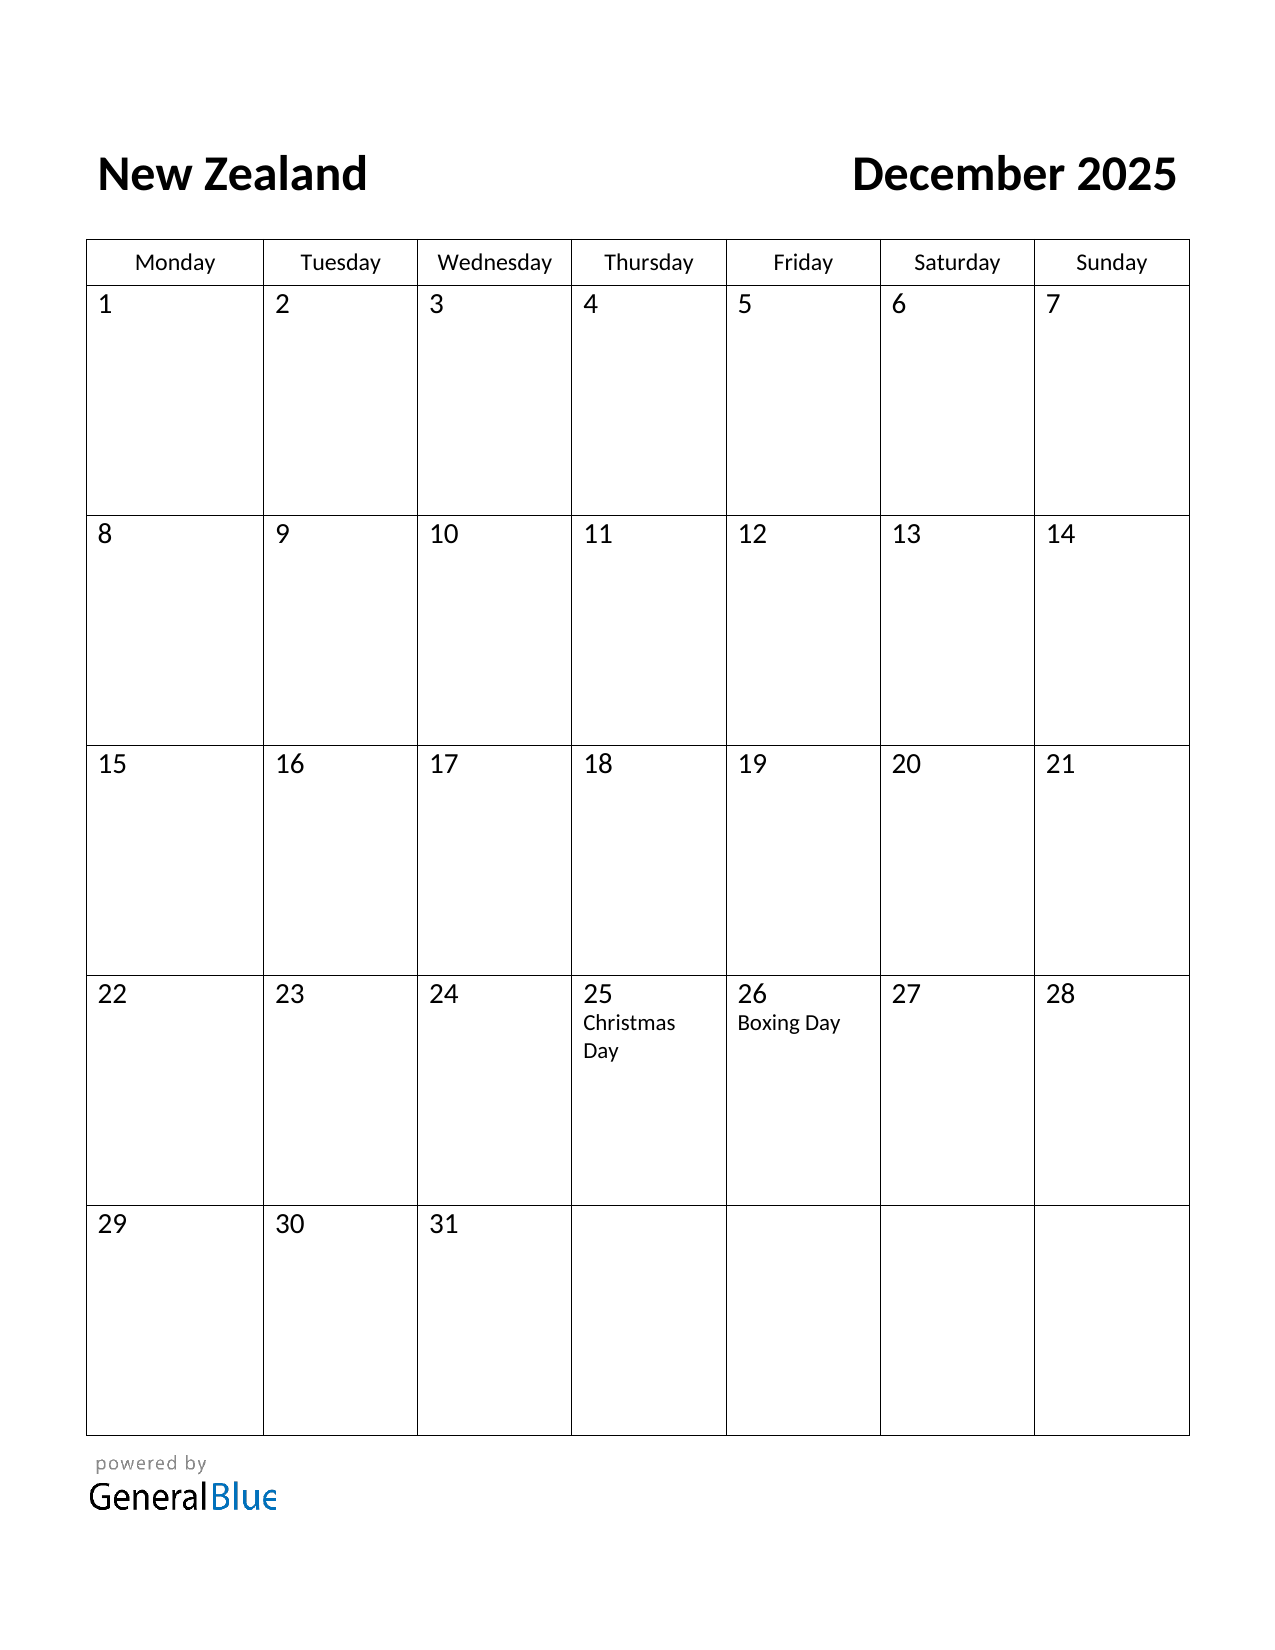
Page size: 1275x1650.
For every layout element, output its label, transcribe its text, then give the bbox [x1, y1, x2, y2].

table_cell Tuesday [264, 240, 417, 284]
table_cell Boxing Day [727, 1008, 880, 1204]
table_cell [1035, 778, 1189, 974]
table_cell [1035, 318, 1189, 514]
table_cell [264, 1238, 417, 1434]
table_cell [418, 318, 571, 514]
table_cell [418, 1008, 571, 1204]
table_cell [881, 1008, 1034, 1204]
table_cell [572, 548, 726, 744]
table_cell [727, 1206, 880, 1238]
table_cell 21 [1035, 746, 1189, 778]
table_cell [727, 1238, 880, 1434]
table_cell [881, 1238, 1034, 1434]
table_cell 9 [264, 516, 417, 548]
table_cell 12 [727, 516, 880, 548]
table_cell 26 [727, 976, 880, 1008]
table_cell 25 [572, 976, 726, 1008]
table_cell [264, 548, 417, 744]
picture [88, 1452, 276, 1515]
table_cell [572, 318, 726, 514]
table_cell [264, 778, 417, 974]
table_cell 10 [418, 516, 571, 548]
table_cell [727, 318, 880, 514]
table_cell [87, 318, 263, 514]
table_cell 14 [1035, 516, 1189, 548]
table_cell 22 [87, 976, 263, 1008]
table_cell [86, 1436, 1189, 1534]
table_cell [418, 548, 571, 744]
table_cell 3 [418, 286, 571, 318]
table_cell [1035, 548, 1189, 744]
table_cell 17 [418, 746, 571, 778]
table_cell [87, 1238, 263, 1434]
table_cell Saturday [881, 240, 1034, 284]
table_cell [727, 548, 880, 744]
table_cell 23 [264, 976, 417, 1008]
table_cell 24 [418, 976, 571, 1008]
table_cell [572, 1238, 726, 1434]
table_cell Christmas Day [572, 1008, 726, 1204]
table_cell [881, 548, 1034, 744]
table_cell Thursday [572, 240, 726, 284]
table_cell 2 [264, 286, 417, 318]
table_cell Friday [727, 240, 880, 284]
table_header New Zealand [86, 105, 572, 239]
table_cell 4 [572, 286, 726, 318]
table_cell 16 [264, 746, 417, 778]
table_cell Wednesday [418, 240, 571, 284]
table_cell [87, 1008, 263, 1204]
table_cell 5 [727, 286, 880, 318]
table_cell Monday [87, 240, 263, 284]
table_cell [1035, 1238, 1189, 1434]
table_cell [881, 1206, 1034, 1238]
table_header December 2025 [572, 105, 1189, 239]
table_cell 13 [881, 516, 1034, 548]
table_cell Sunday [1035, 240, 1189, 284]
table_cell 29 [87, 1206, 263, 1238]
table_cell 28 [1035, 976, 1189, 1008]
table_cell 27 [881, 976, 1034, 1008]
table_cell [418, 1238, 571, 1434]
table_cell 1 [87, 286, 263, 318]
table_cell [264, 1008, 417, 1204]
table_cell 7 [1035, 286, 1189, 318]
table_cell [418, 778, 571, 974]
table_cell [87, 778, 263, 974]
table_cell 30 [264, 1206, 417, 1238]
table_cell [1035, 1206, 1189, 1238]
table_cell [572, 778, 726, 974]
table_cell 18 [572, 746, 726, 778]
table_cell [881, 778, 1034, 974]
table_cell [1035, 1008, 1189, 1204]
table_cell 20 [881, 746, 1034, 778]
table_cell [87, 548, 263, 744]
table_cell 6 [881, 286, 1034, 318]
table_cell 15 [87, 746, 263, 778]
table_cell [727, 778, 880, 974]
table_cell 8 [87, 516, 263, 548]
table_cell 11 [572, 516, 726, 548]
table_cell [881, 318, 1034, 514]
table_cell [572, 1206, 726, 1238]
table_cell 31 [418, 1206, 571, 1238]
table_cell 19 [727, 746, 880, 778]
table_cell [264, 318, 417, 514]
